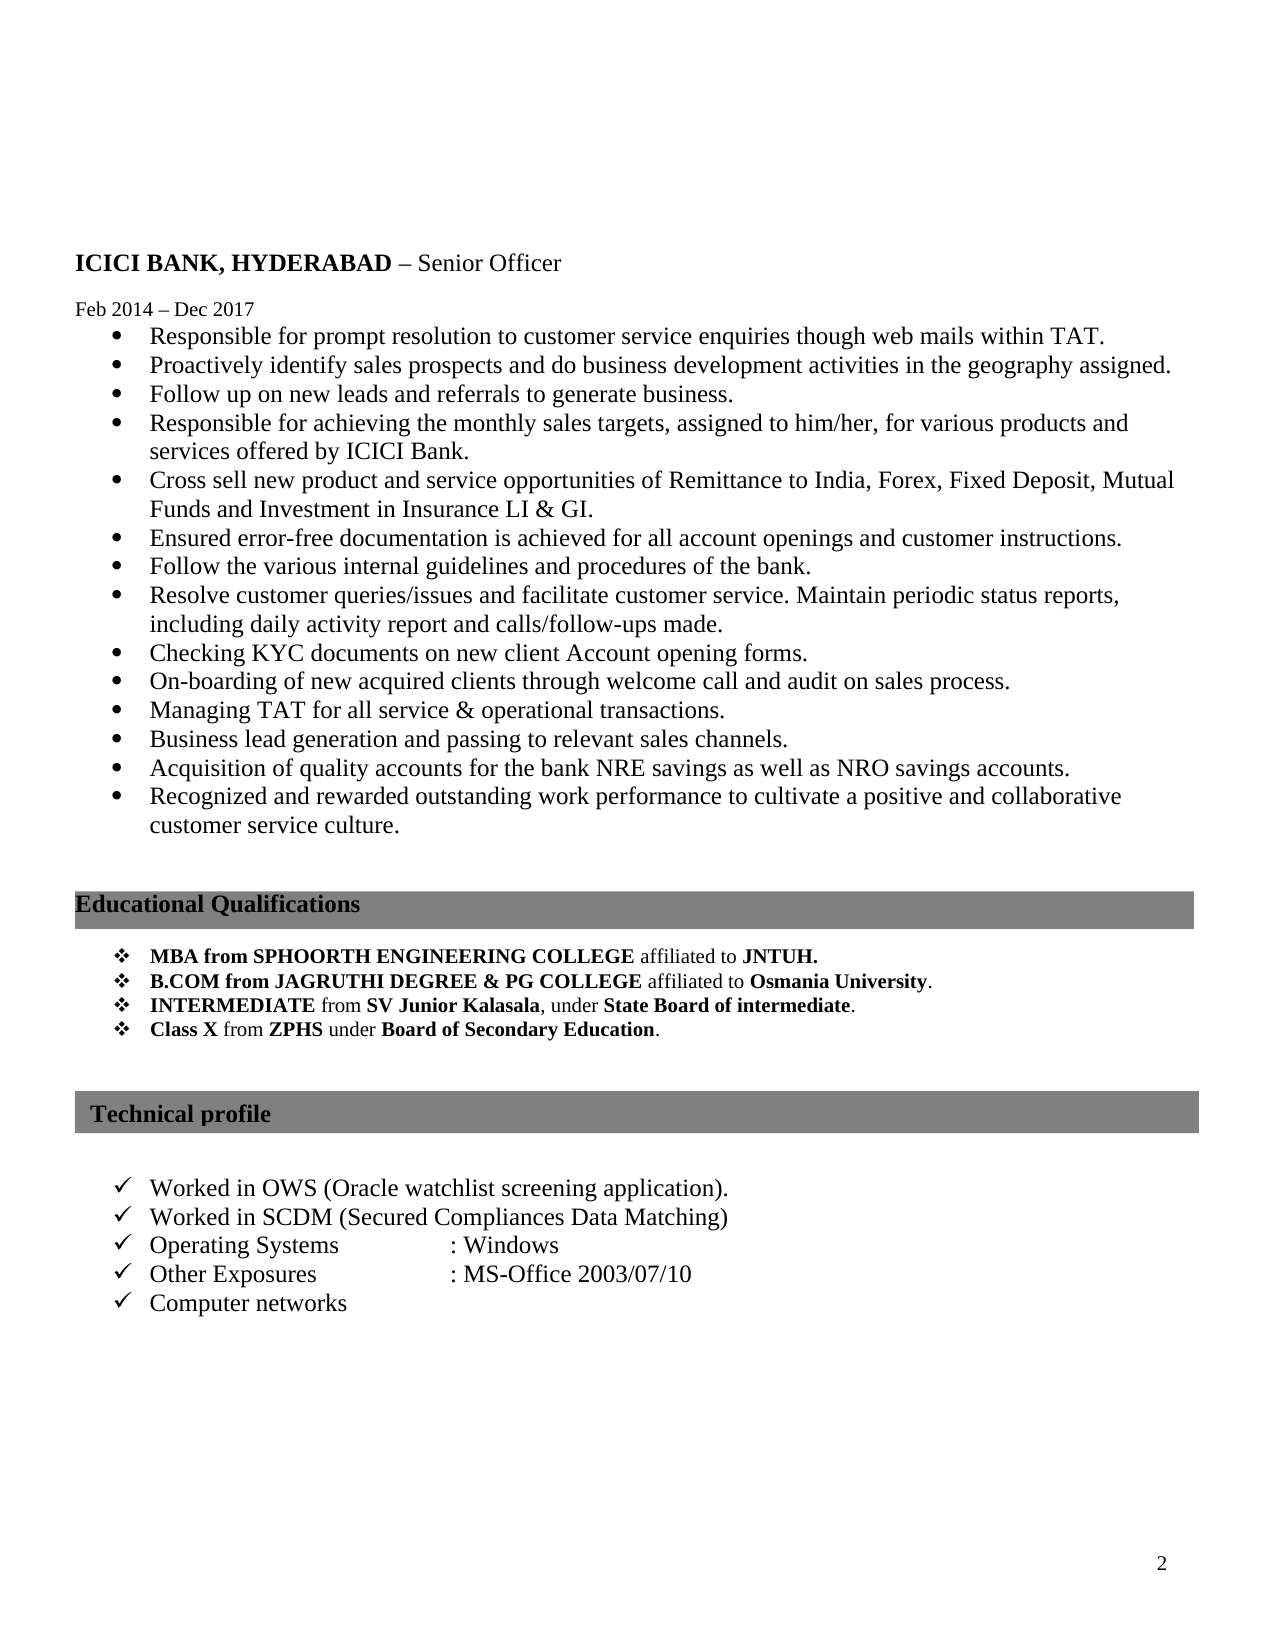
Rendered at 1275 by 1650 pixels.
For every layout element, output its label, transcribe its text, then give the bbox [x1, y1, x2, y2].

list Operating Systems : Windows [112, 1231, 1200, 1259]
list MBA from SPHOORTH ENGINEERING COLLEGE affiliated to JNTUH. [112, 944, 1200, 968]
list Recognized and rewarded outstanding work performance to cultivate a positive and collaborative customer service culture. [112, 781, 1200, 839]
list B.COM from JAGRUTHI DEGREE & PG COLLEGE affiliated to Osmania University. [112, 968, 1200, 993]
list Follow the various internal guidelines and procedures of the bank. [112, 551, 1200, 580]
list Worked in SCDM (Secured Compliances Data Matching) [112, 1202, 1200, 1231]
list Cross sell new product and service opportunities of Remittance to India, Forex, Fixed Deposit, Mutual Funds and Investment in Insurance LI & GI. [112, 465, 1200, 523]
list Responsible for achieving the monthly sales targets, assigned to him/her, for various products and services offered by ICICI Bank. [112, 408, 1200, 465]
list Class X from ZPHS under Board of Secondary Education. [112, 1017, 1200, 1041]
list Worked in OWS (Oracle watchlist screening application). [112, 1173, 1200, 1202]
list Other Exposures : MS-Office 2003/07/10 [112, 1259, 1200, 1288]
list Responsible for prompt resolution to customer service enquiries though web mails within TAT. [112, 321, 1200, 350]
list Computer networks [112, 1288, 1200, 1317]
list Follow up on new leads and referrals to generate business. [112, 379, 1200, 408]
list On-boarding of new acquired clients through welcome call and audit on sales process. [112, 666, 1200, 695]
list Proactively identify sales prospects and do business development activities in the geography assigned. [112, 350, 1200, 379]
text ICICI BANK, HYDERABAD – Senior Officer [75, 248, 1200, 277]
text Feb 2014 – Dec 2017 [75, 297, 1200, 321]
text Educational Qualifications [75, 889, 1200, 918]
list Business lead generation and passing to relevant sales channels. [112, 724, 1200, 753]
list INTERMEDIATE from SV Junior Kalasala, under State Board of intermediate. [112, 993, 1200, 1017]
list Managing TAT for all service & operational transactions. [112, 695, 1200, 724]
list Ensured error-free documentation is achieved for all account openings and customer instructions. [112, 523, 1200, 551]
list Resolve customer queries/issues and facilitate customer service. Maintain periodic status reports, including daily activity report and calls/follow-ups made. [112, 580, 1200, 638]
list Checking KYC documents on new client Account opening forms. [112, 638, 1200, 666]
list Acquisition of quality accounts for the bank NRE savings as well as NRO savings accounts. [112, 753, 1200, 781]
